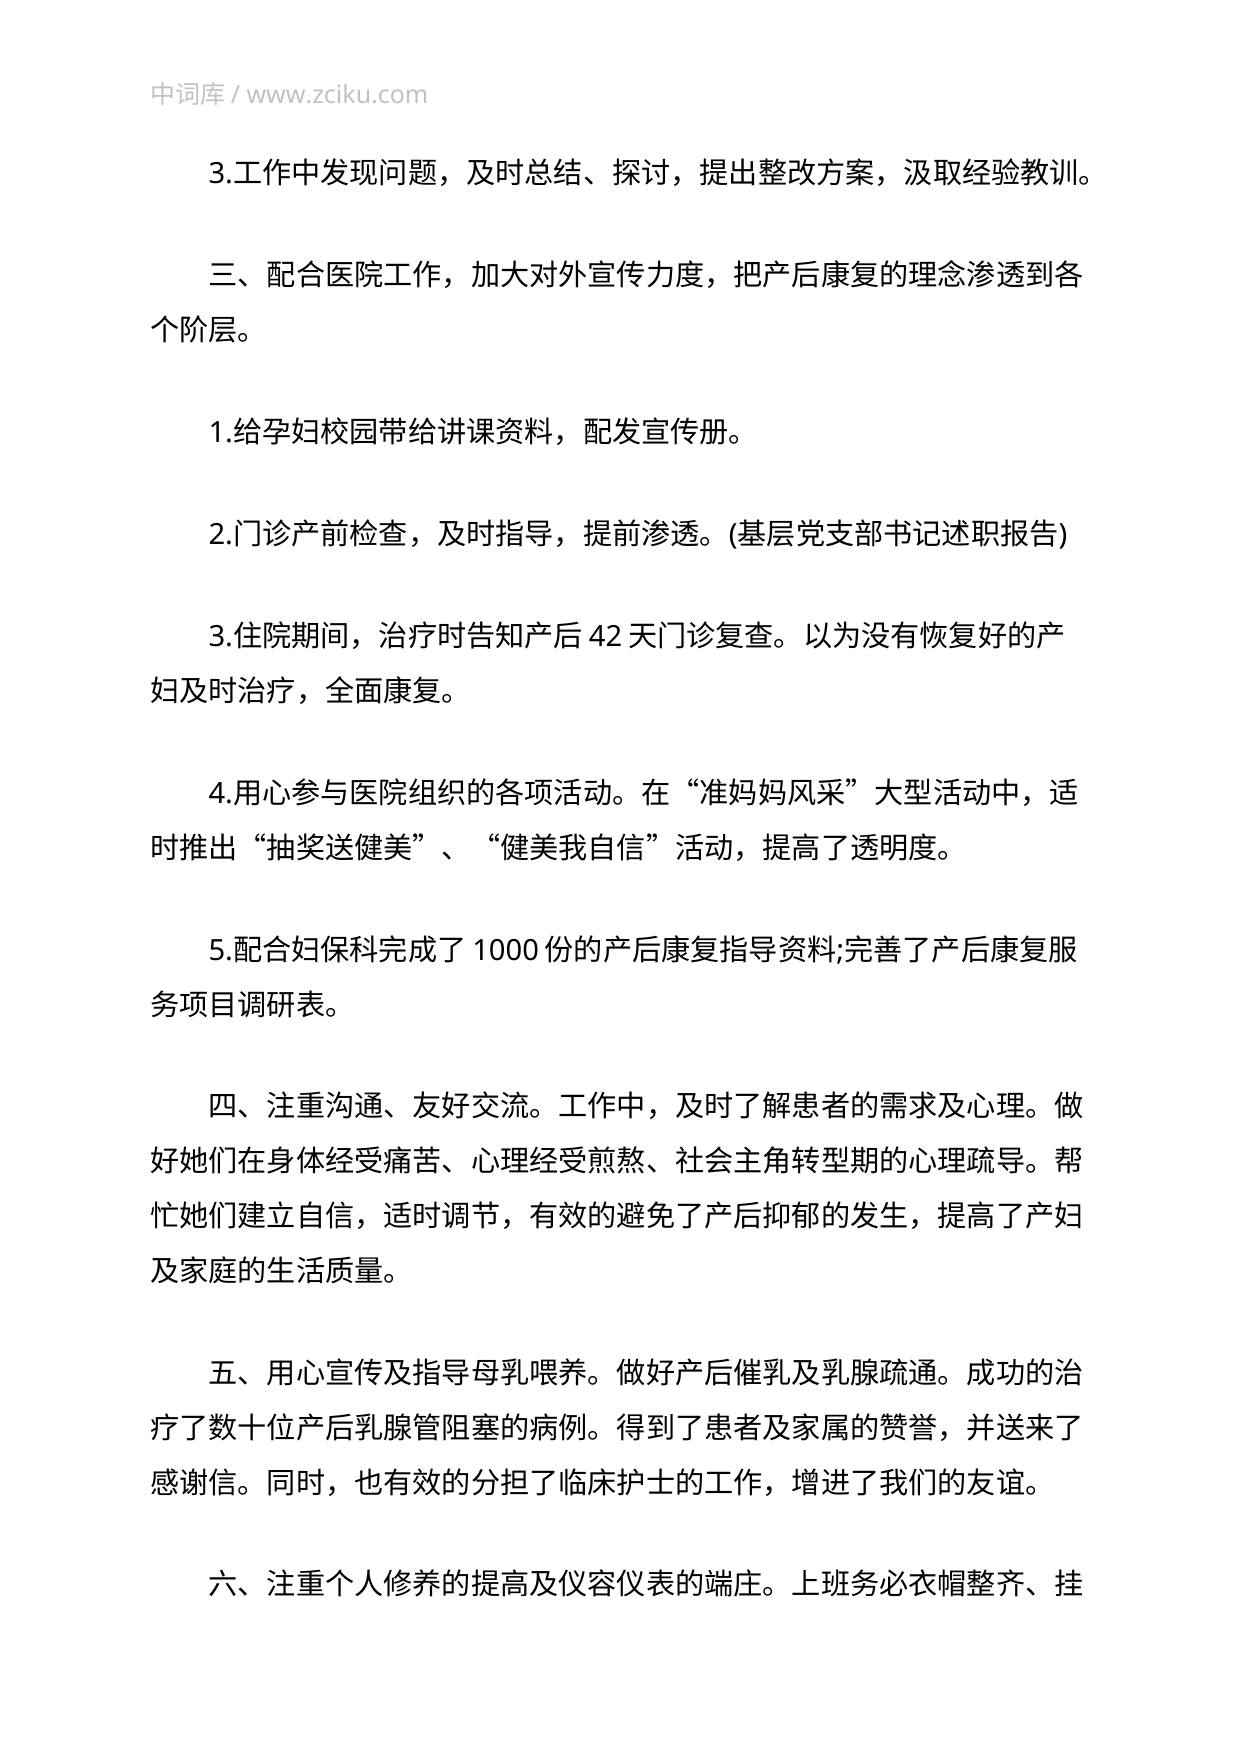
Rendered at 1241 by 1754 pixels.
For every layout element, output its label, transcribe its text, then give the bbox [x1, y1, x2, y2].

text 3.住院期间，治疗时告知产后42天门诊复查。以为没有恢复好的产妇及时治疗，全面康复。 [150, 613, 1090, 710]
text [150, 1561, 1090, 1603]
text 5.配合妇保科完成了1000份的产后康复指导资料;完善了产后康复服务项目调研表。 [150, 926, 1090, 1023]
text 四、注重沟通、友好交流。工作中，及时了解患者的需求及心理。做好她们在身体经受痛苦、心理经受煎熬、社会主角转型期的心理疏导。帮忙她们建立自信，适时调节，有效的避免了产后抑郁的发生，提高了产妇及家庭的生活质量。 [150, 1083, 1090, 1290]
text 三、配合医院工作，加大对外宣传力度，把产后康复的理念渗透到各个阶层。 [150, 252, 1090, 349]
text 2.门诊产前检查，及时指导，提前渗透。(基层党支部书记述职报告) [150, 511, 1090, 553]
text 1.给孕妇校园带给讲课资料，配发宣传册。 [150, 409, 1090, 451]
text 五、用心宣传及指导母乳喂养。做好产后催乳及乳腺疏通。成功的治疗了数十位产后乳腺管阻塞的病例。得到了患者及家属的赞誉，并送来了感谢信。同时，也有效的分担了临床护士的工作，增进了我们的友谊。 [150, 1349, 1090, 1501]
text 3.工作中发现问题，及时总结、探讨，提出整改方案，汲取经验教训。 [150, 150, 1090, 192]
text 4.用心参与医院组织的各项活动。在“准妈妈风采”大型活动中，适时推出“抽奖送健美”、“健美我自信”活动，提高了透明度。 [150, 769, 1090, 867]
